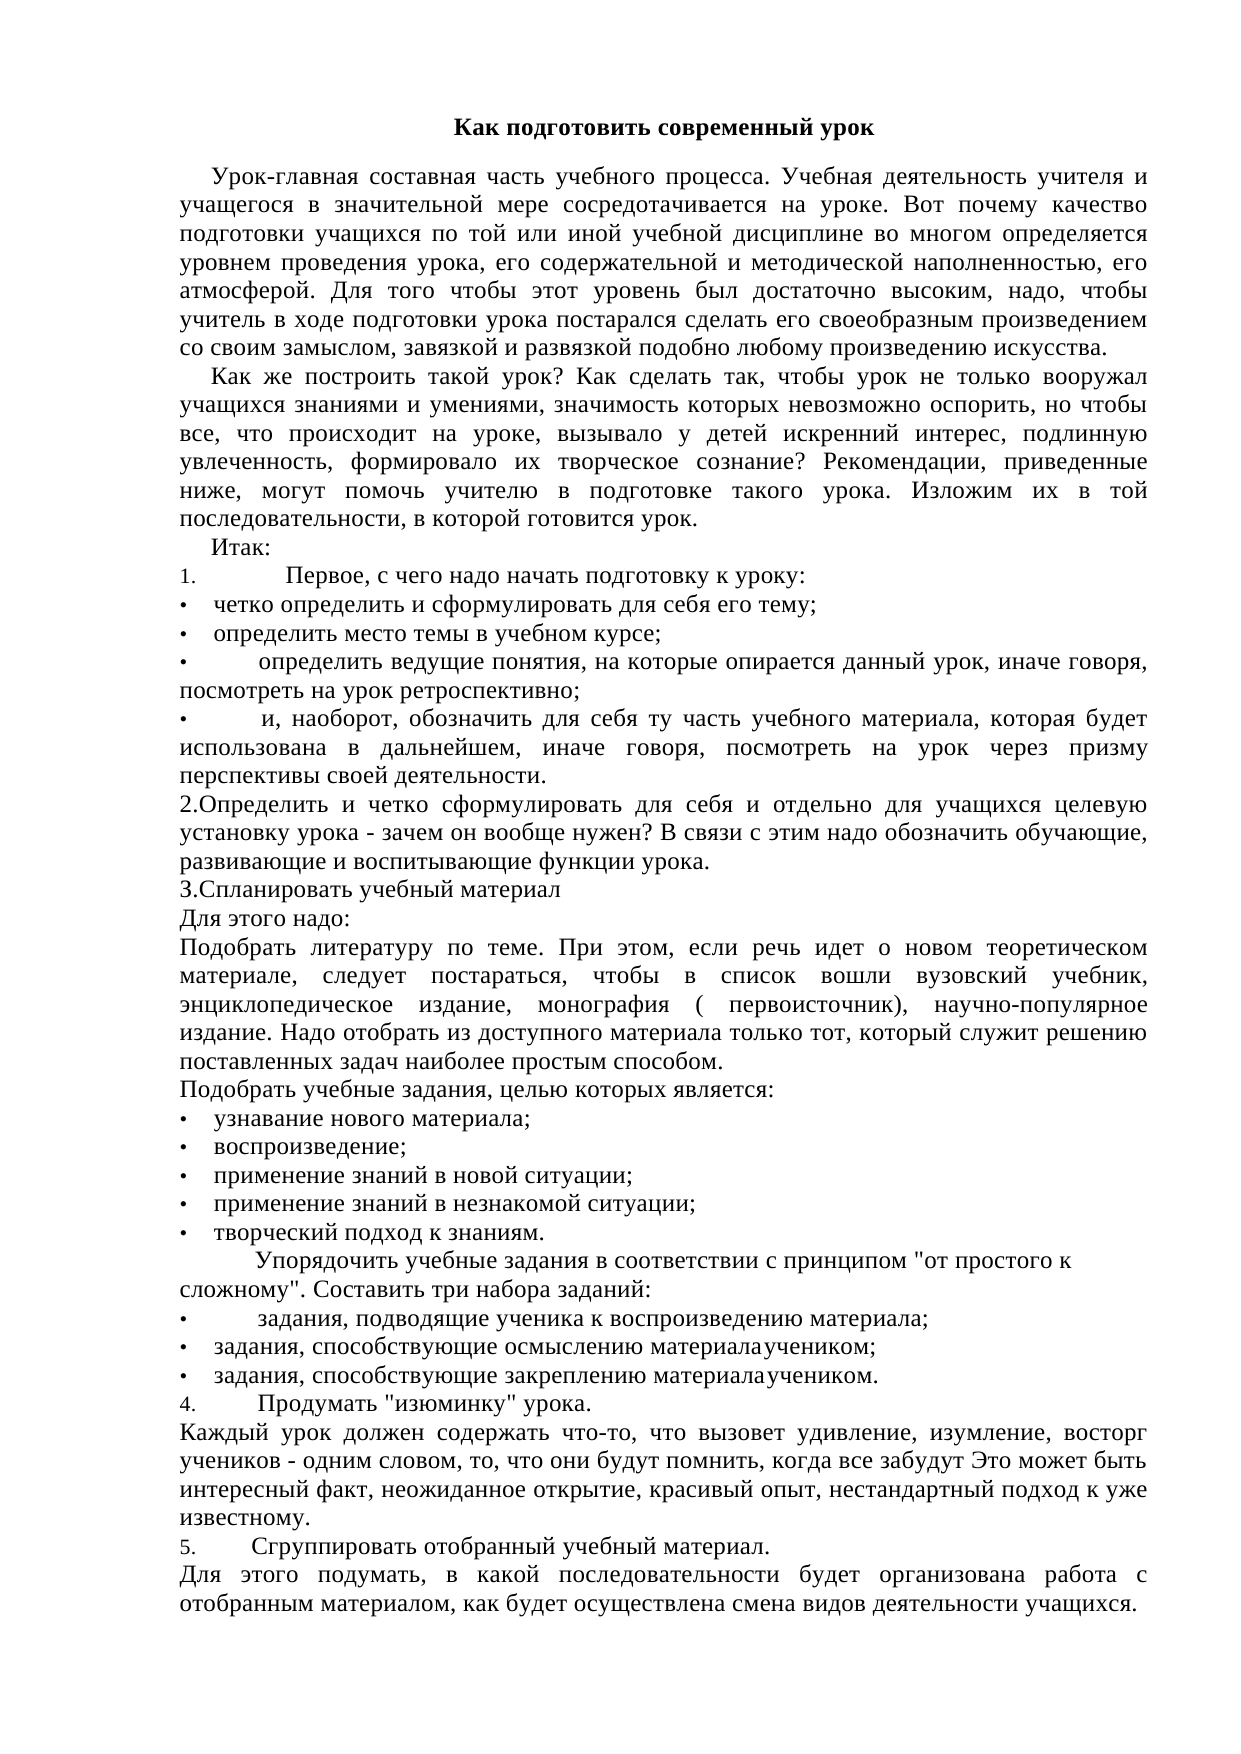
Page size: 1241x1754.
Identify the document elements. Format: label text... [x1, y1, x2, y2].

list задания, способствующие осмыслению материала учеником; [179, 1332, 1152, 1360]
text 2.Определить и четко сформулировать для себя и отдельно для учащихся целевую установку урока - зачем он вообще нужен? В связи с этим надо обозначить обучающие, развивающие и воспитывающие функции урока. [179, 789, 1149, 875]
text Подобрать литературу по теме. При этом, если речь идет о новом теоретическом материале, следует постараться, чтобы в список вошли вузовский учебник, энциклопедическое издание, монография ( первоисточник), научно-популярное издание. Надо отобрать из доступного материала только тот, который служит решению поставленных задач наиболее простым способом. [179, 932, 1149, 1075]
list применение знаний в новой ситуации; [179, 1161, 1152, 1189]
text Упорядочить учебные задания в соответствии с принципом "от простого к сложному". Составить три набора заданий: [179, 1246, 1149, 1303]
text Как же построить такой урок? Как сделать так, чтобы урок не только вооружал учащихся знаниями и умениями, значимость которых невозможно оспорить, но чтобы все, что происходит на уроке, вызывало у детей искренний интерес, подлинную увлеченность, формировало их творческое сознание? Рекомендации, приведенные ниже, могут помочь учителю в подготовке такого урока. Изложим их в той последовательности, в которой готовится урок. [179, 361, 1149, 533]
list и, наоборот, обозначить для себя ту часть учебного материала, которая будет использована в дальнейшем, иначе говоря, посмотреть на урок через призму перспективы своей деятельности. [179, 704, 1149, 789]
list задания, подводящие ученика к воспроизведению материала; [179, 1303, 1152, 1332]
text Итак: [179, 533, 1149, 561]
list узнавание нового материала; [179, 1103, 1152, 1132]
text Как подготовить современный урок [177, 118, 1152, 140]
list четко определить и сформулировать для себя его тему; [179, 590, 1152, 618]
text Подобрать учебные задания, целью которых является: [179, 1075, 1152, 1103]
list применение знаний в незнакомой ситуации; [179, 1189, 1152, 1218]
list Продумать "изюминку" урока. [179, 1389, 1152, 1417]
list Сгруппировать отобранный учебный материал. [179, 1532, 1152, 1560]
list определить ведущие понятия, на которые опирается данный урок, иначе говоря, посмотреть на урок ретроспективно; [179, 647, 1149, 704]
list творческий подход к знаниям. [179, 1218, 1152, 1246]
text З.Спланировать учебный материал [179, 875, 1152, 904]
list воспроизведение; [179, 1132, 1152, 1161]
text Для этого подумать, в какой последовательности будет организована работа с отобранным материалом, как будет осуществлена смена видов деятельности учащихся. [179, 1560, 1149, 1617]
list Первое, с чего надо начать подготовку к уроку: [179, 561, 1152, 590]
text Каждый урок должен содержать что-то, что вызовет удивление, изумление, восторг учеников - одним словом, то, что они будут помнить, когда все забудут Это может быть интересный факт, неожиданное открытие, красивый опыт, нестандартный подход к уже известному. [179, 1417, 1149, 1532]
list задания, способствующие закреплению материала учеником. [179, 1360, 1152, 1389]
list определить место темы в учебном курсе; [179, 618, 1152, 647]
text Урок-главная составная часть учебного процесса. Учебная деятельность учителя и учащегося в значительной мере сосредотачивается на уроке. Вот почему качество подготовки учащихся по той или иной учебной дисциплине во многом определяется уровнем проведения урока, его содержательной и методической наполненностью, его атмосферой. Для того чтобы этот уровень был достаточно высоким, надо, чтобы учитель в ходе подготовки урока постарался сделать его своеобразным произведением со своим замыслом, завязкой и развязкой подобно любому произведению искусства. [179, 162, 1149, 361]
text Для этого надо: [179, 904, 545, 932]
